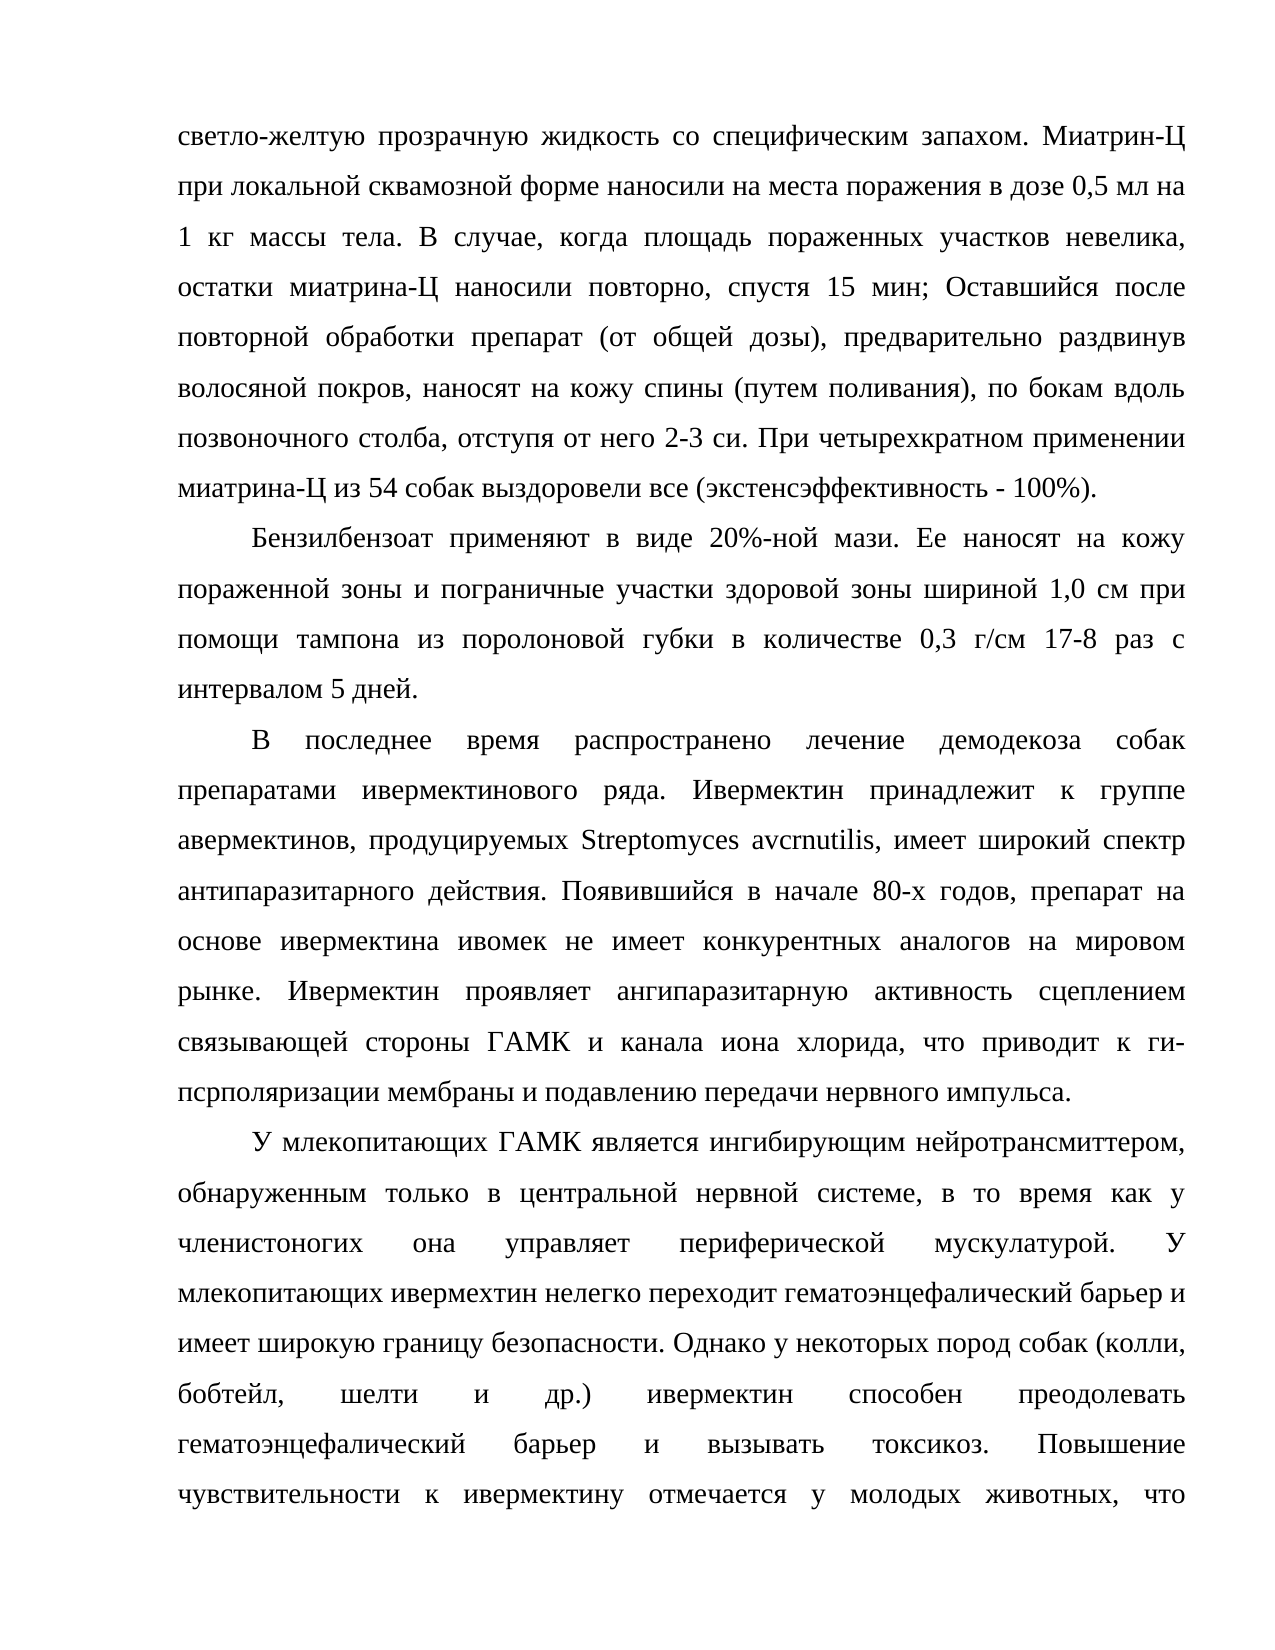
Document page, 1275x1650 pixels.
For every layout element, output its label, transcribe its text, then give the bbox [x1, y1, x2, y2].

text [177, 1124, 1186, 1510]
text В последнее время распространено лечение демодекоза собак препаратами ивермектинового ряда. Ивермектин принадлежит к группе авермектинов, продуцируемых Streptomyces avcrnutilis, имеет широкий спектр антипаразитарного действия. Появившийся в начале 80-х годов, препарат на основе ивермектина ивомек не имеет конкурентных аналогов на мировом рынке. Ивермектин проявляет ангипаразитарную активность сцеплением связывающей стороны ГАМК и канала иона хлорида, что приводит к ги-псрполяризации мембраны и подавлению передачи нервного импульса. [177, 722, 1186, 1108]
text Бензилбензоат применяют в виде 20%-ной мази. Ее наносят на кожу пораженной зоны и пограничные участки здоровой зоны шириной 1,0 см при помощи тампона из поролоновой губки в количестве 0,3 г/см 17-8 раз с интервалом 5 дней. [177, 521, 1186, 705]
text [177, 118, 1186, 504]
